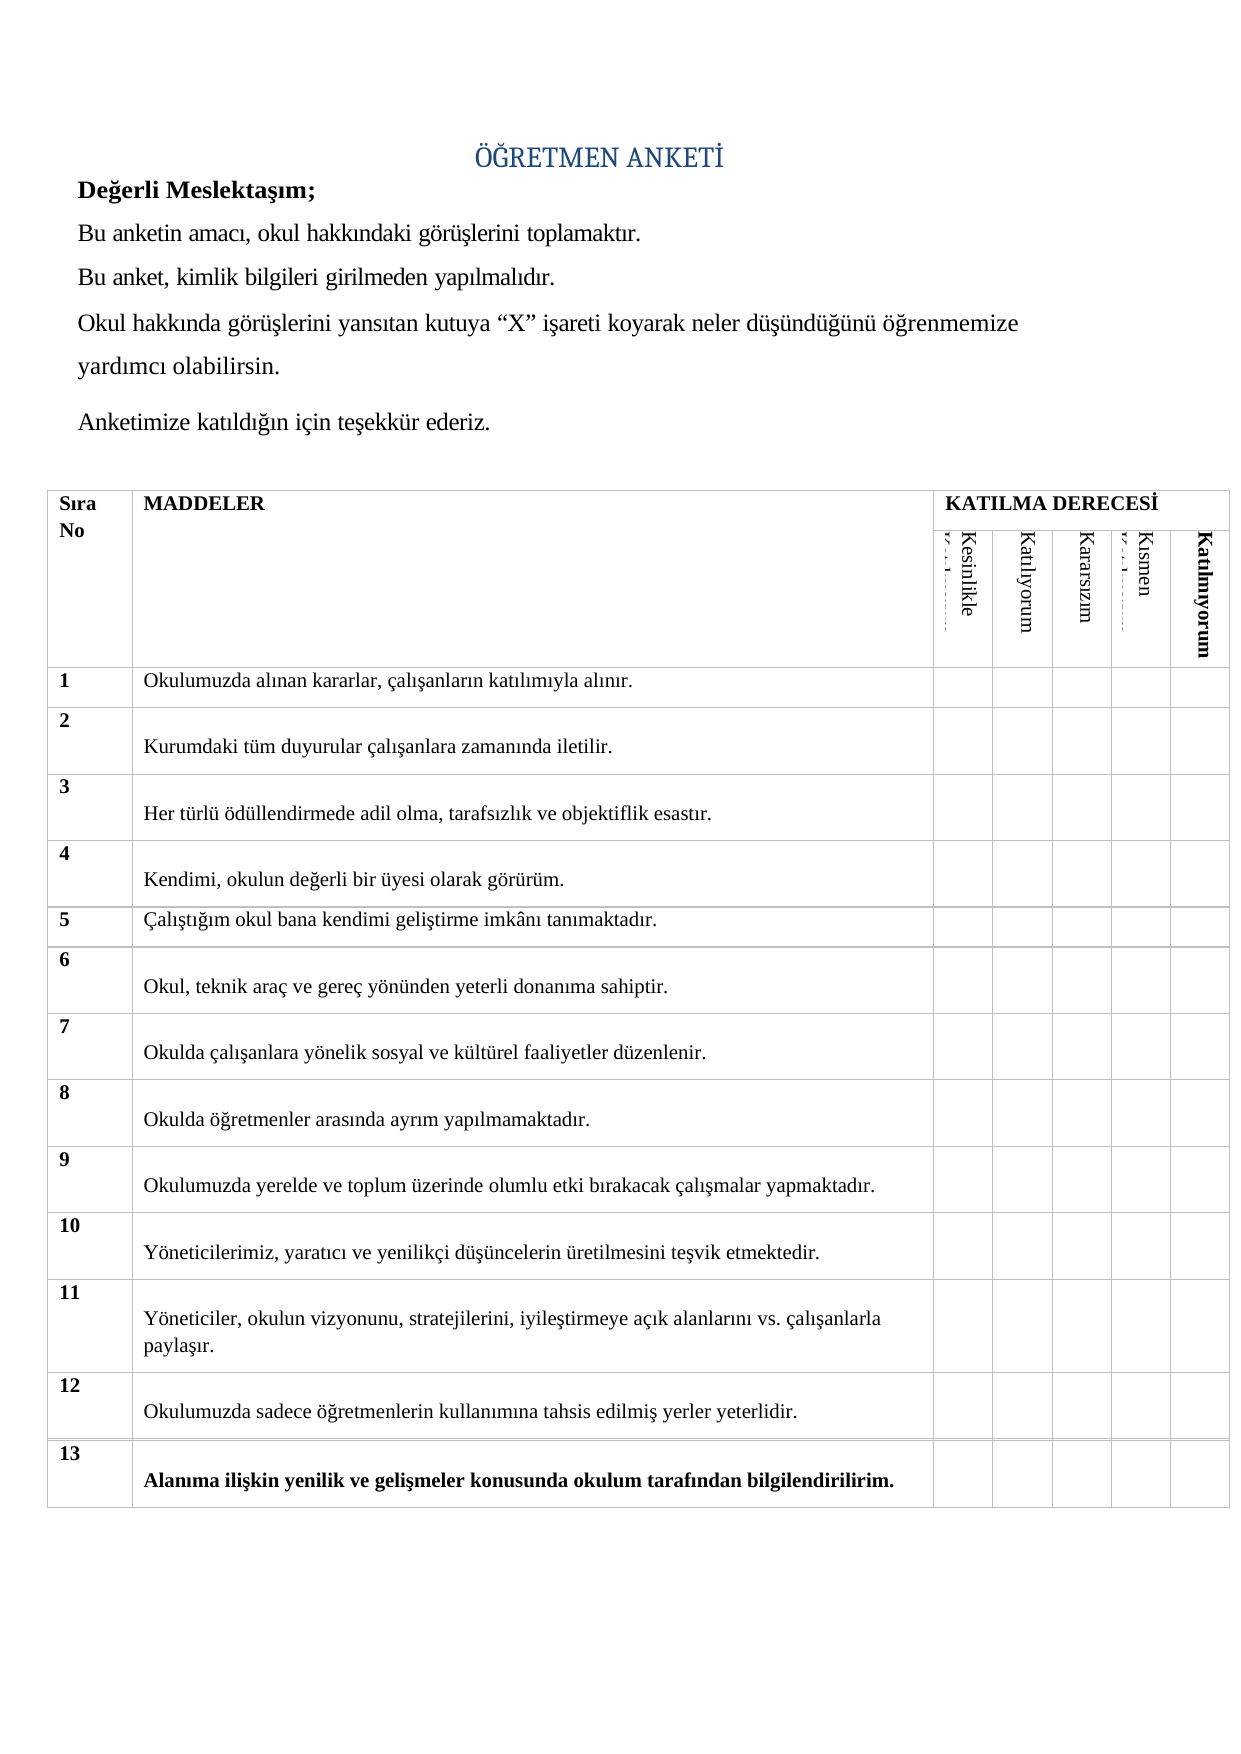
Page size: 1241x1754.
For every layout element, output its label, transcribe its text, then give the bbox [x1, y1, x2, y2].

table_cell [1053, 708, 1111, 773]
table_cell 9 [48, 1147, 132, 1212]
table_header KATILMA DERECESİ [934, 491, 1229, 530]
table_cell 2 [48, 708, 132, 773]
table_cell [993, 841, 1052, 906]
table_cell [1112, 1213, 1170, 1279]
table_cell [1171, 1213, 1229, 1279]
table_cell [1171, 948, 1229, 1013]
table_cell 3 [48, 775, 132, 840]
table_cell [934, 1441, 992, 1507]
table_cell [1053, 1213, 1111, 1279]
table_cell [934, 708, 992, 773]
table_cell [993, 775, 1052, 840]
table_cell [1053, 668, 1111, 707]
table_cell [1171, 708, 1229, 773]
subtitle ÖĞRETMEN ANKETİ [48, 142, 1151, 175]
table_cell Katılıyorum [993, 531, 1052, 667]
table_cell [993, 708, 1052, 773]
table_cell 12 [48, 1373, 132, 1438]
table_cell [1171, 668, 1229, 707]
table_cell [993, 1280, 1052, 1372]
table_cell Alanıma ilişkin yenilik ve gelişmeler konusunda okulum tarafından bilgilendirilirim. [133, 1441, 933, 1507]
table_cell Yöneticiler, okulun vizyonunu, stratejilerini, iyileştirmeye açık alanlarını vs. çalışanlarla paylaşır. [133, 1280, 933, 1372]
table_cell [934, 1147, 992, 1212]
table_cell [934, 908, 992, 946]
table_cell Okulumuzda yerelde ve toplum üzerinde olumlu etki bırakacak çalışmalar yapmaktadır. [133, 1147, 933, 1212]
table_cell [1112, 708, 1170, 773]
table_cell [1112, 1147, 1170, 1212]
table_cell [1171, 908, 1229, 946]
table_cell [1053, 1441, 1111, 1507]
table_cell [1053, 775, 1111, 840]
table_cell 4 [48, 841, 132, 906]
table_cell [1171, 1147, 1229, 1212]
table_cell [993, 908, 1052, 946]
table_cell Okulumuzda sadece öğretmenlerin kullanımına tahsis edilmiş yerler yeterlidir. [133, 1373, 933, 1438]
table_cell [934, 668, 992, 707]
table_cell [1112, 1014, 1170, 1079]
table_cell [1112, 948, 1170, 1013]
table_cell 11 [48, 1280, 132, 1372]
table_cell Katılmıyorum [1171, 531, 1229, 667]
table_cell [934, 1080, 992, 1146]
table_cell Yöneticilerimiz, yaratıcı ve yenilikçi düşüncelerin üretilmesini teşvik etmektedir. [133, 1213, 933, 1279]
table_cell [1112, 1441, 1170, 1507]
table_cell [1112, 1280, 1170, 1372]
table_cell [1171, 1080, 1229, 1146]
table_cell [1112, 775, 1170, 840]
table_cell [993, 1213, 1052, 1279]
table_cell [1171, 1014, 1229, 1079]
table_cell [1053, 908, 1111, 946]
table_cell [1112, 1080, 1170, 1146]
text Bu anket, kimlik bilgileri girilmeden yapılmalıdır. [77, 262, 1093, 291]
text Bu anketin amacı, okul hakkındaki görüşlerini toplamaktır. [77, 216, 1093, 247]
table_cell Kararsızım [1053, 531, 1111, 667]
table_cell [1053, 1147, 1111, 1212]
table_cell Çalıştığım okul bana kendimi geliştirme imkânı tanımaktadır. [133, 908, 933, 946]
table_cell [934, 841, 992, 906]
table_cell [1171, 775, 1229, 840]
table_cell [934, 1373, 992, 1438]
table_cell 13 [48, 1441, 132, 1507]
table_cell [1053, 948, 1111, 1013]
list Anketimize katıldığın için teşekkür ederiz. [77, 407, 1093, 436]
table_cell Kurumdaki tüm duyurular çalışanlara zamanında iletilir. [133, 708, 933, 773]
table_cell [1171, 1373, 1229, 1438]
table_cell [934, 948, 992, 1013]
table_cell [1171, 1280, 1229, 1372]
table_cell [1171, 841, 1229, 906]
table_cell [1112, 668, 1170, 707]
table_cell [1053, 1014, 1111, 1079]
table_cell Okulda öğretmenler arasında ayrım yapılmamaktadır. [133, 1080, 933, 1146]
text Okul hakkında görüşlerini yansıtan kutuya “X” işareti koyarak neler düşündüğünü öğrenmemize yardımcı olabilirsin. [77, 308, 1093, 380]
table_cell Okul, teknik araç ve gereç yönünden yeterli donanıma sahiptir. [133, 948, 933, 1013]
table_cell [993, 1147, 1052, 1212]
table_cell [1112, 841, 1170, 906]
table_cell [934, 1014, 992, 1079]
table_cell [1053, 1373, 1111, 1438]
table_cell [993, 1373, 1052, 1438]
table_cell Her türlü ödüllendirmede adil olma, tarafsızlık ve objektiflik esastır. [133, 775, 933, 840]
table_cell 5 [48, 908, 132, 946]
table_cell [1112, 1373, 1170, 1438]
text Değerli Meslektaşım; [77, 175, 1093, 204]
table_cell [993, 668, 1052, 707]
table_cell [1053, 841, 1111, 906]
table_cell [1112, 908, 1170, 946]
table_cell [993, 1014, 1052, 1079]
table_cell [993, 1080, 1052, 1146]
table_cell 7 [48, 1014, 132, 1079]
table_cell [1053, 1080, 1111, 1146]
table_header MADDELER [133, 491, 933, 667]
table_cell 6 [48, 948, 132, 1013]
table_cell [934, 775, 992, 840]
table_cell [993, 1441, 1052, 1507]
table_cell Kendimi, okulun değerli bir üyesi olarak görürüm. [133, 841, 933, 906]
table_cell 10 [48, 1213, 132, 1279]
table_cell [1171, 1441, 1229, 1507]
table_header Sıra No [48, 491, 132, 667]
table_cell Kısmen Katılıyorum [1112, 531, 1170, 667]
table_cell 8 [48, 1080, 132, 1146]
table_cell [993, 948, 1052, 1013]
table_cell [1053, 1280, 1111, 1372]
table_cell [934, 1213, 992, 1279]
table_cell 1 [48, 668, 132, 707]
table_cell Kesinlikle Katılıyorum [934, 531, 992, 667]
table_cell Okulumuzda alınan kararlar, çalışanların katılımıyla alınır. [133, 668, 933, 707]
table_cell [934, 1280, 992, 1372]
table_cell Okulda çalışanlara yönelik sosyal ve kültürel faaliyetler düzenlenir. [133, 1014, 933, 1079]
